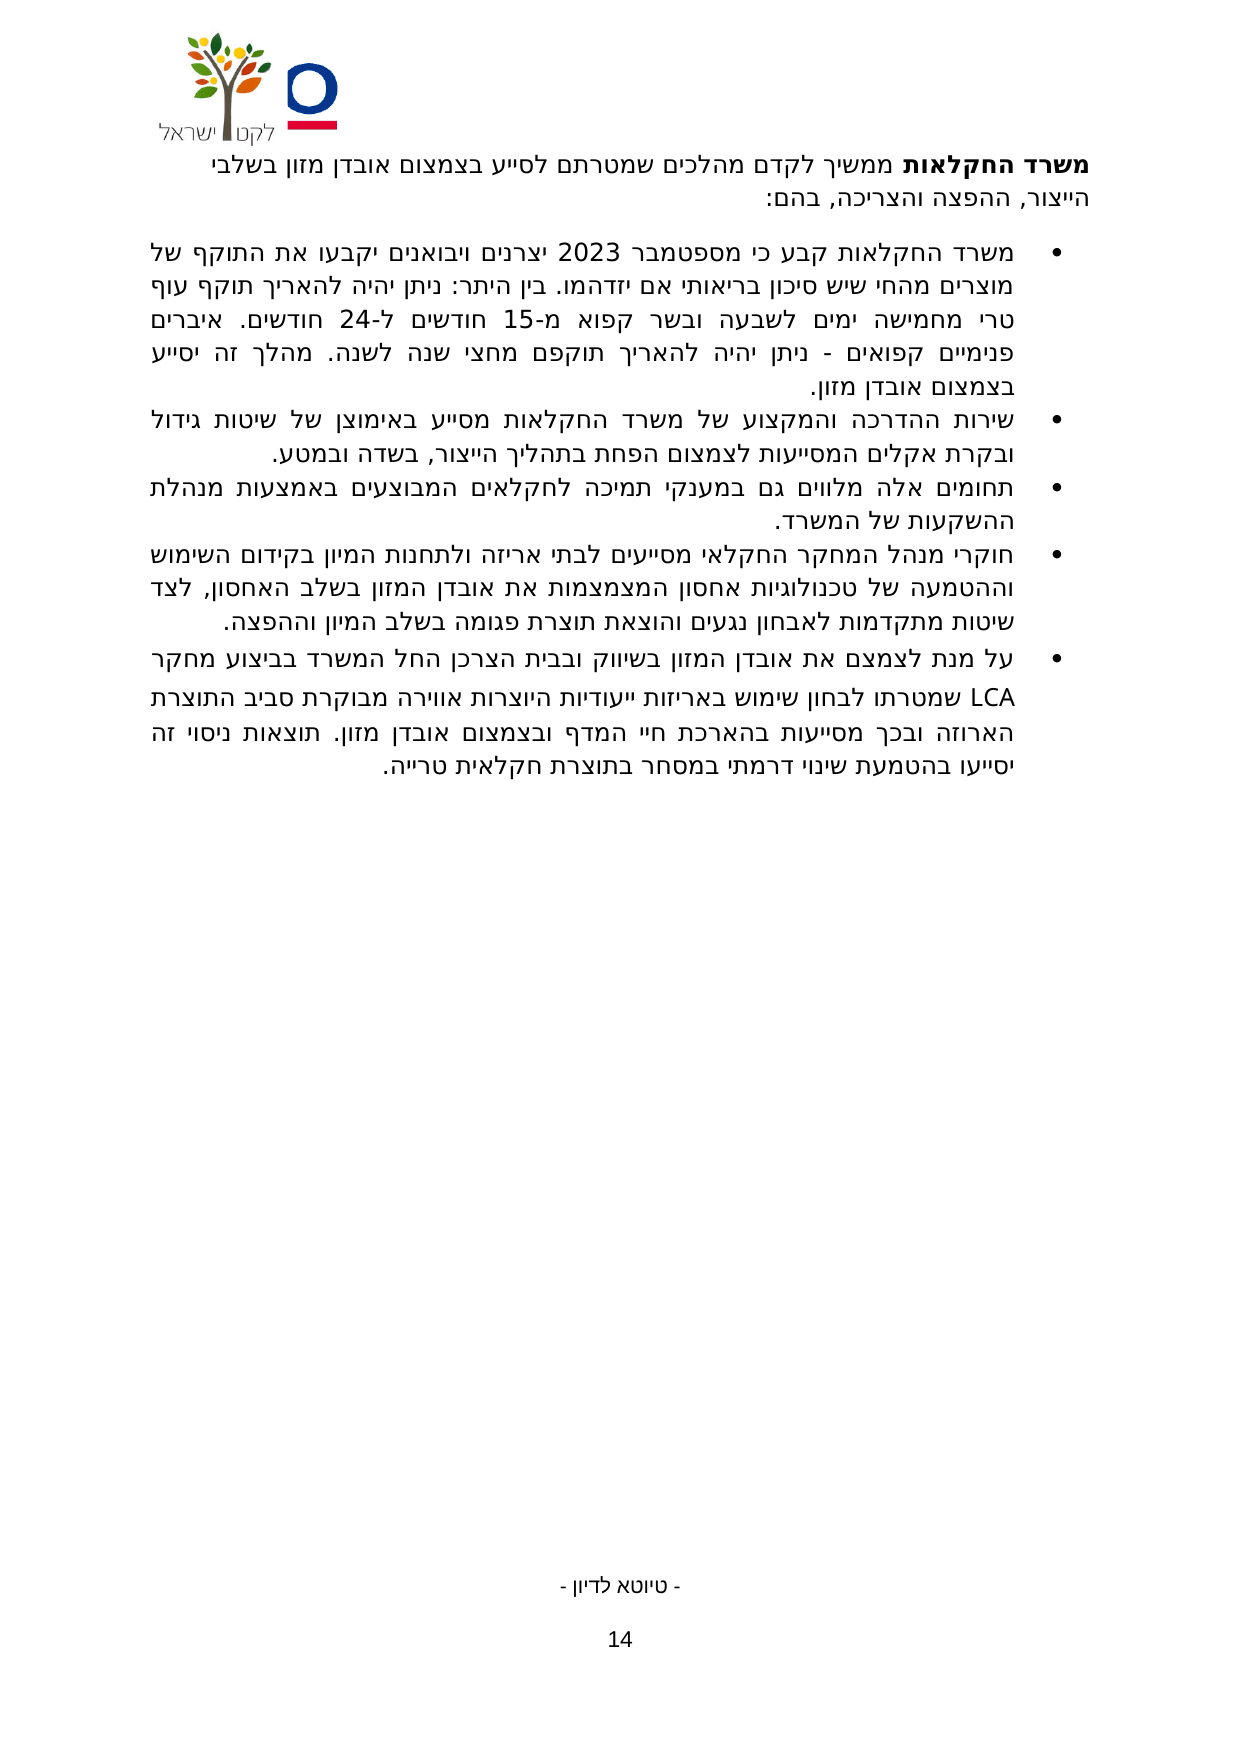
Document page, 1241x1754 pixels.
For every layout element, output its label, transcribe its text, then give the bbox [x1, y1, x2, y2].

list שירות ההדרכה והמקצוע של משרד החקלאות מסייע באימוצן של שיטות גידול ובקרת אקלים המסייעות לצמצום הפחת בתהליך הייצור, בשדה ובמטע. [150, 406, 1053, 468]
list על מנת לצמצם את אובדן המזון בשיווק ובבית הצרכן החל המשרד בביצוע מחקר LCA שמטרתו לבחון שימוש באריזות ייעודיות היוצרות אווירה מבוקרת סביב התוצרת הארוזה ובכך מסייעות בהארכת חיי המדף ובצמצום אובדן מזון. תוצאות ניסוי זה יסייעו בהטמעת שינוי דרמתי במסחר בתוצרת חקלאית טרייה. [150, 640, 1053, 781]
picture [146, 9, 341, 151]
text משרד החקלאות ממשיך לקדם מהלכים שמטרתם לסייע בצמצום אובדן מזון בשלבי הייצור, ההפצה והצריכה, בהם: [150, 150, 1090, 213]
list תחומים אלה מלווים גם במענקי תמיכה לחקלאים המבוצעים באמצעות מנהלת ההשקעות של המשרד. [150, 473, 1053, 535]
list חוקרי מנהל המחקר החקלאי מסייעים לבתי אריזה ולתחנות המיון בקידום השימוש וההטמעה של טכנולוגיות אחסון המצמצמות את אובדן המזון בשלב האחסון, לצד שיטות מתקדמות לאבחון נגעים והוצאת תוצרת פגומה בשלב המיון וההפצה. [150, 540, 1053, 636]
list משרד החקלאות קבע כי מספטמבר 2023 יצרנים ויבואנים יקבעו את התוקף של מוצרים מהחי שיש סיכון בריאותי אם יזדהמו. בין היתר: ניתן יהיה להאריך תוקף עוף טרי מחמישה ימים לשבעה ובשר קפוא מ-15 חודשים ל-24 חודשים. איברים פנימיים קפואים - ניתן יהיה להאריך תוקפם מחצי שנה לשנה. מהלך זה יסייע בצמצום אובדן מזון. [150, 238, 1053, 401]
